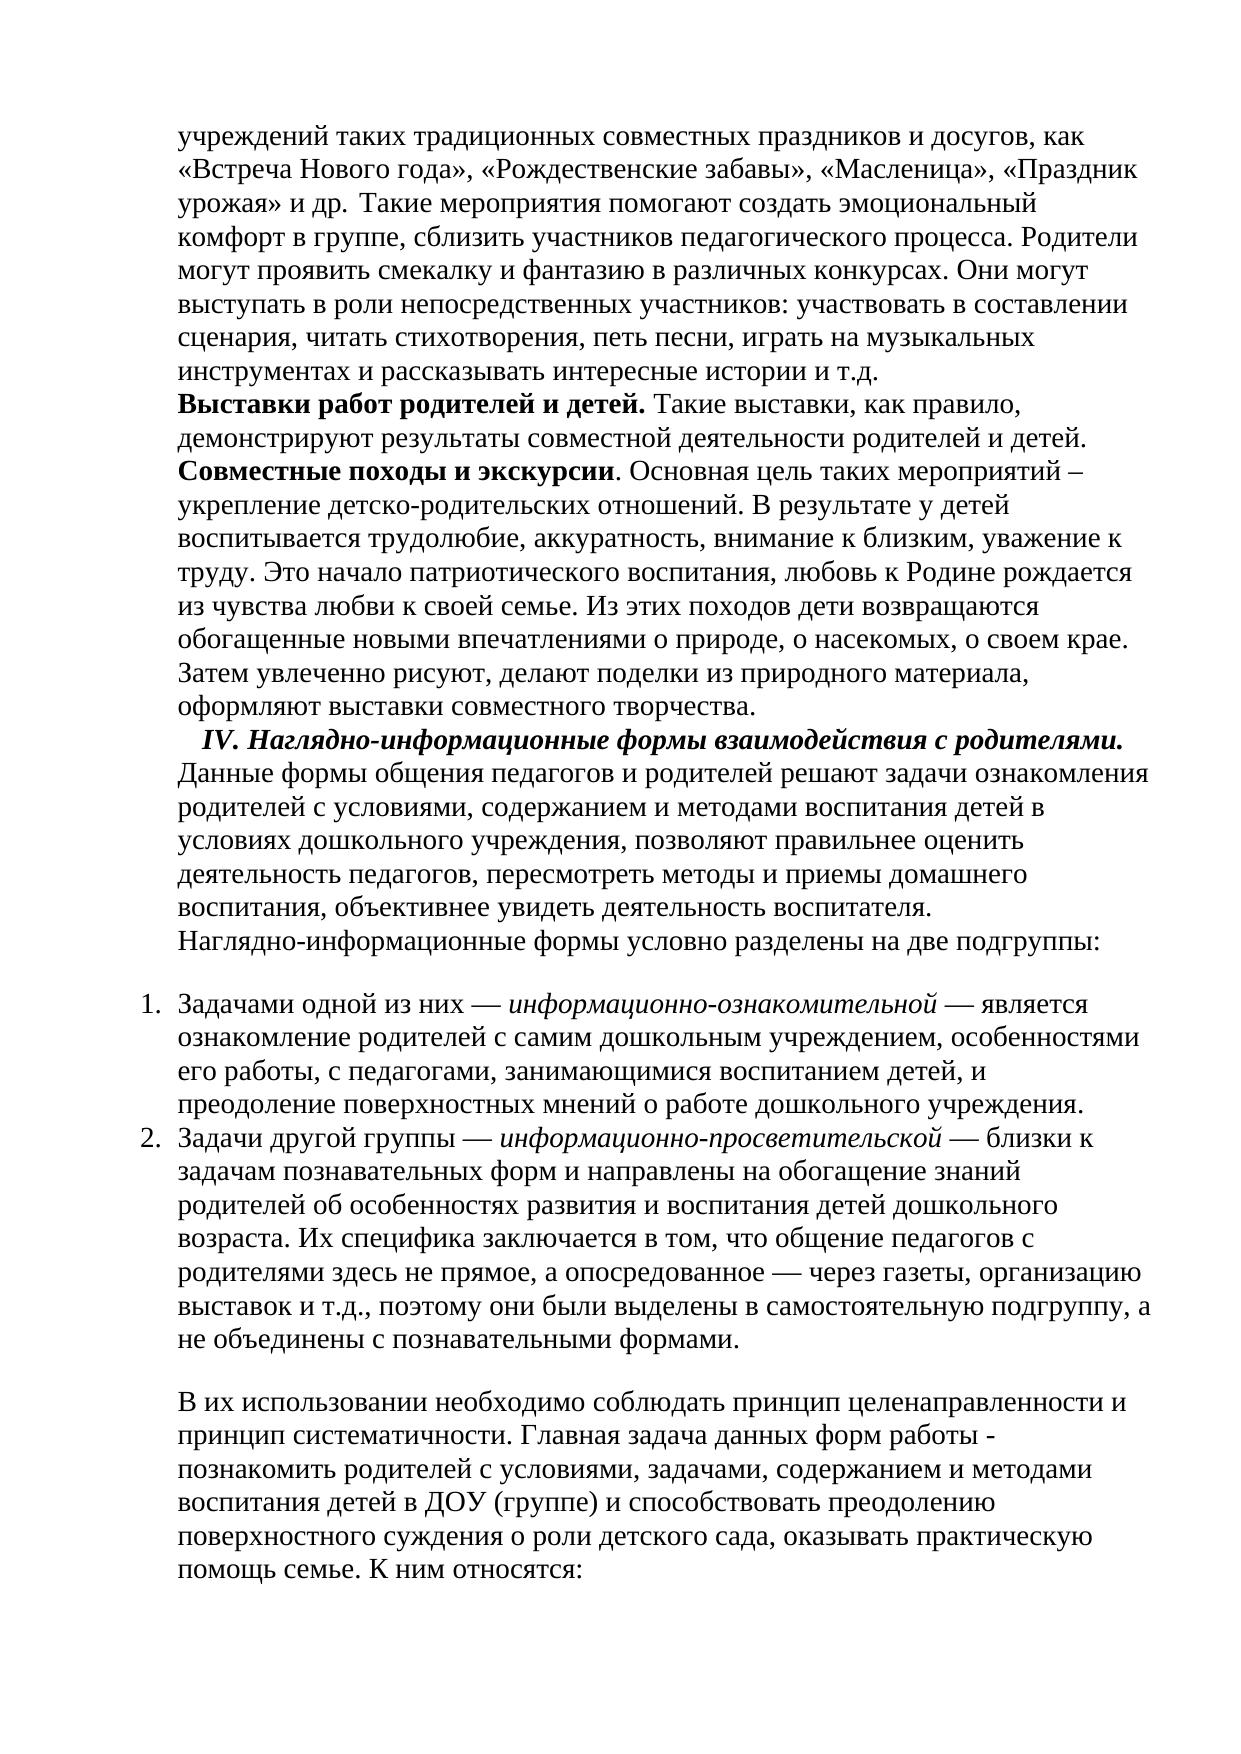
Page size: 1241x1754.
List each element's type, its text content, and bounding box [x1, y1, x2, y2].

text IV. Наглядно-информационные формы взаимодействия с родителями. [177, 722, 1152, 755]
text Данные формы общения педагогов и родителей решают задачи ознакомления родителей с условиями, содержанием и методами воспитания детей в условиях дошкольного учреждения, позволяют правильнее оценить деятельность педагогов, пересмотреть методы и приемы домашнего воспитания, объективнее увидеть деятельность воспитателя. [177, 755, 1152, 923]
text В их использовании необходимо соблюдать принцип целенаправленности и принцип систематичности. Главная задача данных форм работы - познакомить родителей с условиями, задачами, содержанием и методами воспитания детей в ДОУ (группе) и способствовать преодолению поверхностного суждения о роли детского сада, оказывать практическую помощь семье. К ним относятся: [177, 1384, 1152, 1585]
text Наглядно-информационные формы условно разделены на две подгруппы: [177, 923, 1152, 957]
text Совместные походы и экскурсии. Основная цель таких мероприятий – укрепление детско-родительских отношений. В результате у детей воспитывается трудолюбие, аккуратность, внимание к близким, уважение к труду. Это начало патриотического воспитания, любовь к Родине рождается из чувства любви к своей семье. Из этих походов дети возвращаются обогащенные новыми впечатлениями о природе, о насекомых, о своем крае. Затем увлеченно рисуют, делают поделки из природного материала, оформляют выставки совместного творчества. [177, 453, 1152, 722]
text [177, 118, 1152, 386]
text Выставки работ родителей и детей. Такие выставки, как правило, демонстрируют результаты совместной деятельности родителей и детей. [177, 386, 1152, 453]
list Задачи другой группы — информационно-просветительской — близки к задачам познавательных форм и направлены на обогащение знаний родителей об особенностях развития и воспитания детей дошкольного возраста. Их специфика заключается в том, что общение педагогов с родителями здесь не прямое, а опосредованное — через газеты, организацию выставок и т.д., поэтому они были выделены в самостоятельную подгруппу, а не объединены с познавательными формами. [140, 1120, 1152, 1355]
list Задачами одной из них — информационно-ознакомительной — является ознакомление родителей с самим дошкольным учреждением, особенностями его работы, с педагогами, занимающимися воспитанием детей, и преодоление поверхностных мнений о работе дошкольного учреждения. [140, 986, 1152, 1120]
